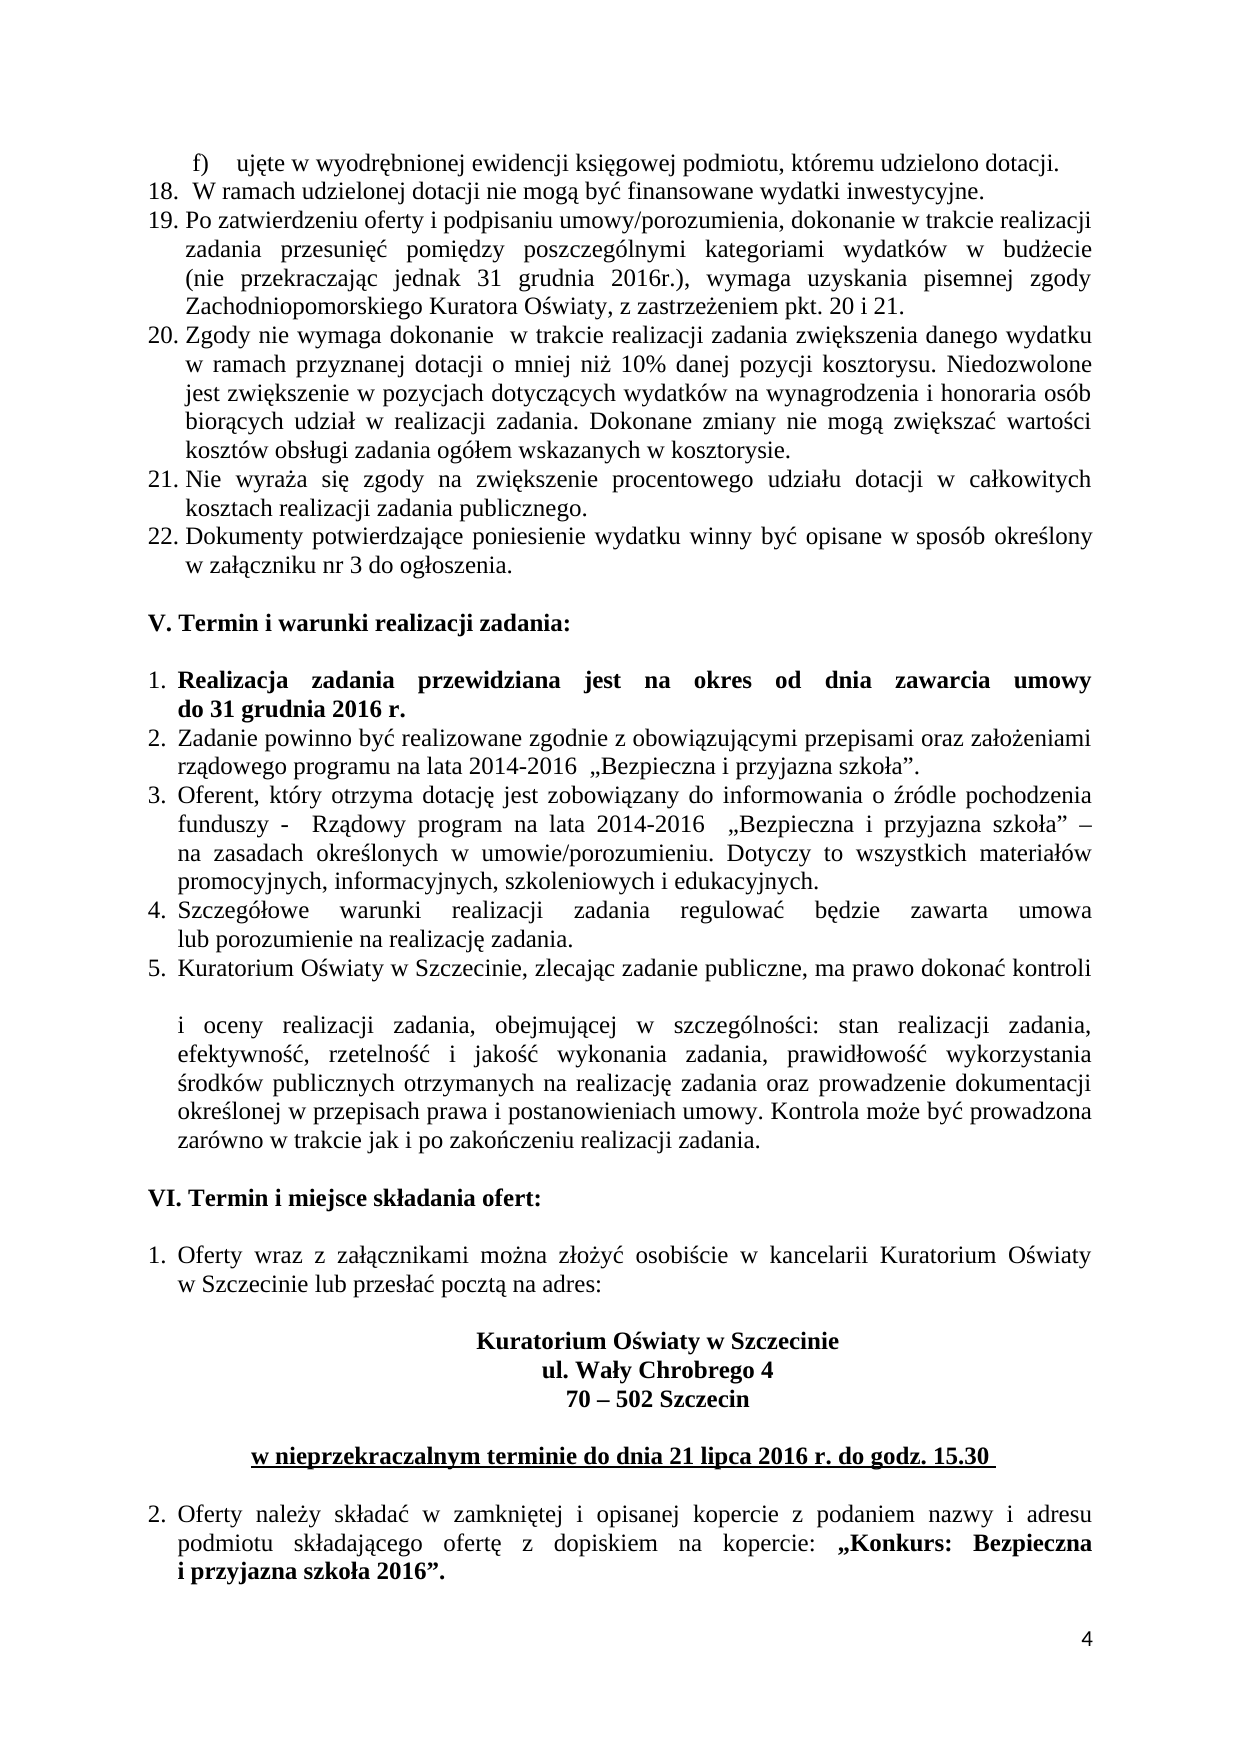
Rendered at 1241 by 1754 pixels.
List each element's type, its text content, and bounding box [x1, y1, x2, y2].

list W ramach udzielonej dotacji nie mogą być finansowane wydatki inwestycyjne. [148, 176, 1092, 205]
text Kuratorium Oświaty w Szczecinie [223, 1326, 1092, 1355]
text w nieprzekraczalnym terminie do dnia 21 lipca 2016 r. do godz. 15.30 [148, 1441, 1092, 1470]
list Kuratorium Oświaty w Szczecinie, zlecając zadanie publiczne, ma prawo dokonać kontroli i oceny realizacji zadania, obejmującej w szczególności: stan realizacji zadania, efektywność, rzetelność i jakość wykonania zadania, prawidłowość wykorzystania środków publicznych otrzymanych na realizację zadania oraz prowadzenie dokumentacji określonej w przepisach prawa i postanowieniach umowy. Kontrola może być prowadzona zarówno w trakcie jak i po zakończeniu realizacji zadania. [148, 953, 1092, 1154]
list Zadanie powinno być realizowane zgodnie z obowiązującymi przepisami oraz założeniami rządowego programu na lata 2014-2016 „Bezpieczna i przyjazna szkoła”. [148, 723, 1092, 780]
text VI. Termin i miejsce składania ofert: [148, 1183, 1092, 1211]
list Zgody nie wymaga dokonanie w trakcie realizacji zadania zwiększenia danego wydatku w ramach przyznanej dotacji o mniej niż 10% danej pozycji kosztorysu. Niedozwolone jest zwiększenie w pozycjach dotyczących wydatków na wynagrodzenia i honoraria osób biorących udział w realizacji zadania. Dokonane zmiany nie mogą zwiększać wartości kosztów obsługi zadania ogółem wskazanych w kosztorysie. [148, 320, 1092, 464]
list Oferty wraz z załącznikami można złożyć osobiście w kancelarii Kuratorium Oświaty w Szczecinie lub przesłać pocztą na adres: [148, 1240, 1092, 1298]
list Dokumenty potwierdzające poniesienie wydatku winny być opisane w sposób określony w załączniku nr 3 do ogłoszenia. [148, 521, 1092, 579]
list Szczegółowe warunki realizacji zadania regulować będzie zawarta umowa lub porozumienie na realizację zadania. [148, 895, 1092, 953]
text ul. Wały Chrobrego 4 [223, 1355, 1092, 1384]
list Realizacja zadania przewidziana jest na okres od dnia zawarcia umowy do 31 grudnia 2016 r. [148, 665, 1092, 723]
list Oferent, który otrzyma dotację jest zobowiązany do informowania o źródle pochodzenia funduszy - Rządowy program na lata 2014-2016 „Bezpieczna i przyjazna szkoła” – na zasadach określonych w umowie/porozumieniu. Dotyczy to wszystkich materiałów promocyjnych, informacyjnych, szkoleniowych i edukacyjnych. [148, 780, 1092, 895]
list Oferty należy składać w zamkniętej i opisanej kopercie z podaniem nazwy i adresu podmiotu składającego ofertę z dopiskiem na kopercie: „Konkurs: Bezpieczna i przyjazna szkoła 2016”. [148, 1499, 1092, 1585]
list ujęte w wyodrębnionej ewidencji księgowej podmiotu, któremu udzielono dotacji. [192, 148, 1092, 176]
list Nie wyraża się zgody na zwiększenie procentowego udziału dotacji w całkowitych kosztach realizacji zadania publicznego. [148, 464, 1092, 521]
text V. Termin i warunki realizacji zadania: [148, 608, 1092, 636]
text 70 – 502 Szczecin [223, 1384, 1092, 1413]
list Po zatwierdzeniu oferty i podpisaniu umowy/porozumienia, dokonanie w trakcie realizacji zadania przesunięć pomiędzy poszczególnymi kategoriami wydatków w budżecie (nie przekraczając jednak 31 grudnia 2016r.), wymaga uzyskania pisemnej zgody Zachodniopomorskiego Kuratora Oświaty, z zastrzeżeniem pkt. 20 i 21. [148, 205, 1092, 320]
